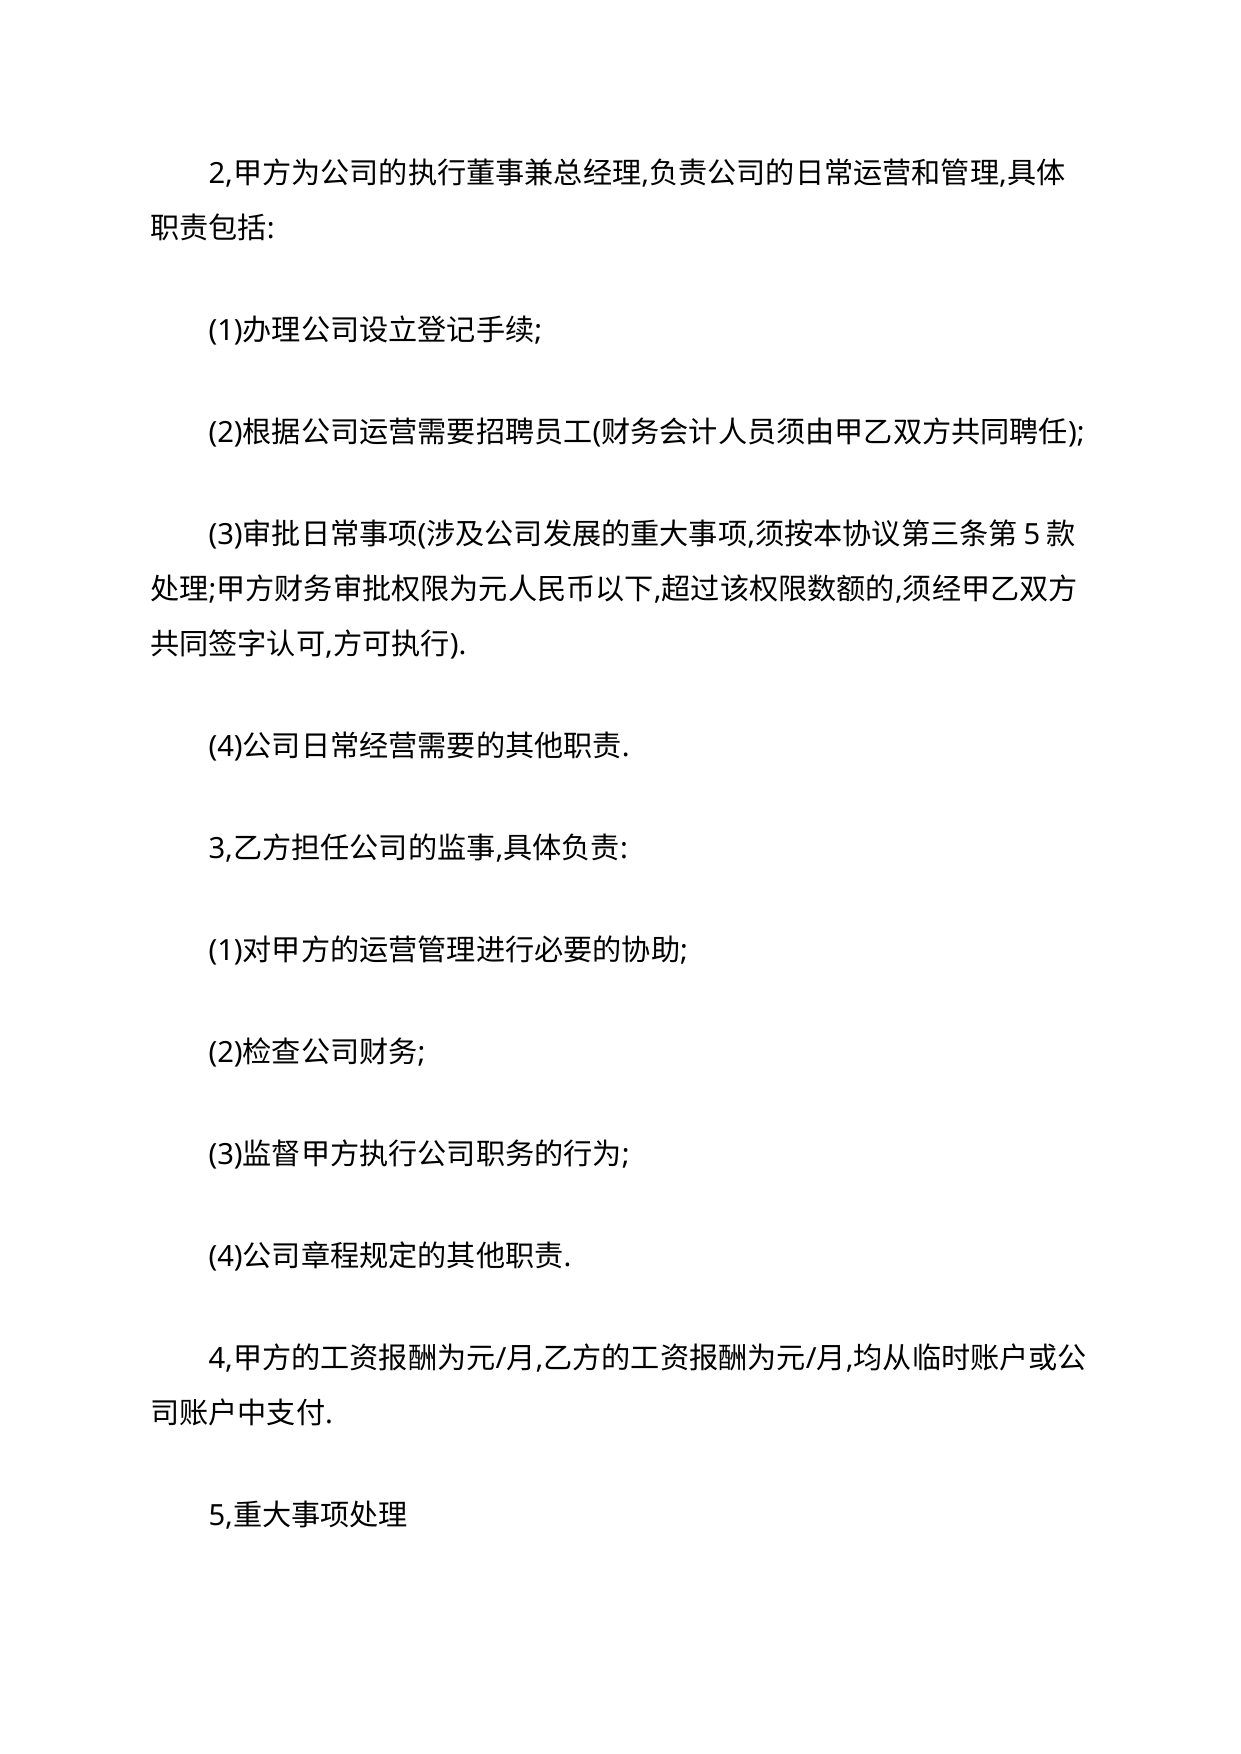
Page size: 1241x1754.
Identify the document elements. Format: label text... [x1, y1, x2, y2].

text (2)检查公司财务; [150, 1029, 1090, 1071]
text 5,重大事项处理 [150, 1492, 1090, 1534]
text (4)公司日常经营需要的其他职责. [150, 723, 1090, 765]
text (1)办理公司设立登记手续; [150, 307, 1090, 349]
text (2)根据公司运营需要招聘员工(财务会计人员须由甲乙双方共同聘任); [150, 409, 1090, 451]
text (4)公司章程规定的其他职责. [150, 1233, 1090, 1275]
text 3,乙方担任公司的监事,具体负责: [150, 825, 1090, 867]
text 2,甲方为公司的执行董事兼总经理,负责公司的日常运营和管理,具体职责包括: [150, 150, 1090, 247]
text (3)监督甲方执行公司职务的行为; [150, 1131, 1090, 1173]
text 4,甲方的工资报酬为元/月,乙方的工资报酬为元/月,均从临时账户或公司账户中支付. [150, 1335, 1090, 1432]
text (3)审批日常事项(涉及公司发展的重大事项,须按本协议第三条第5款处理;甲方财务审批权限为元人民币以下,超过该权限数额的,须经甲乙双方共同签字认可,方可执行). [150, 511, 1090, 663]
text (1)对甲方的运营管理进行必要的协助; [150, 927, 1090, 969]
